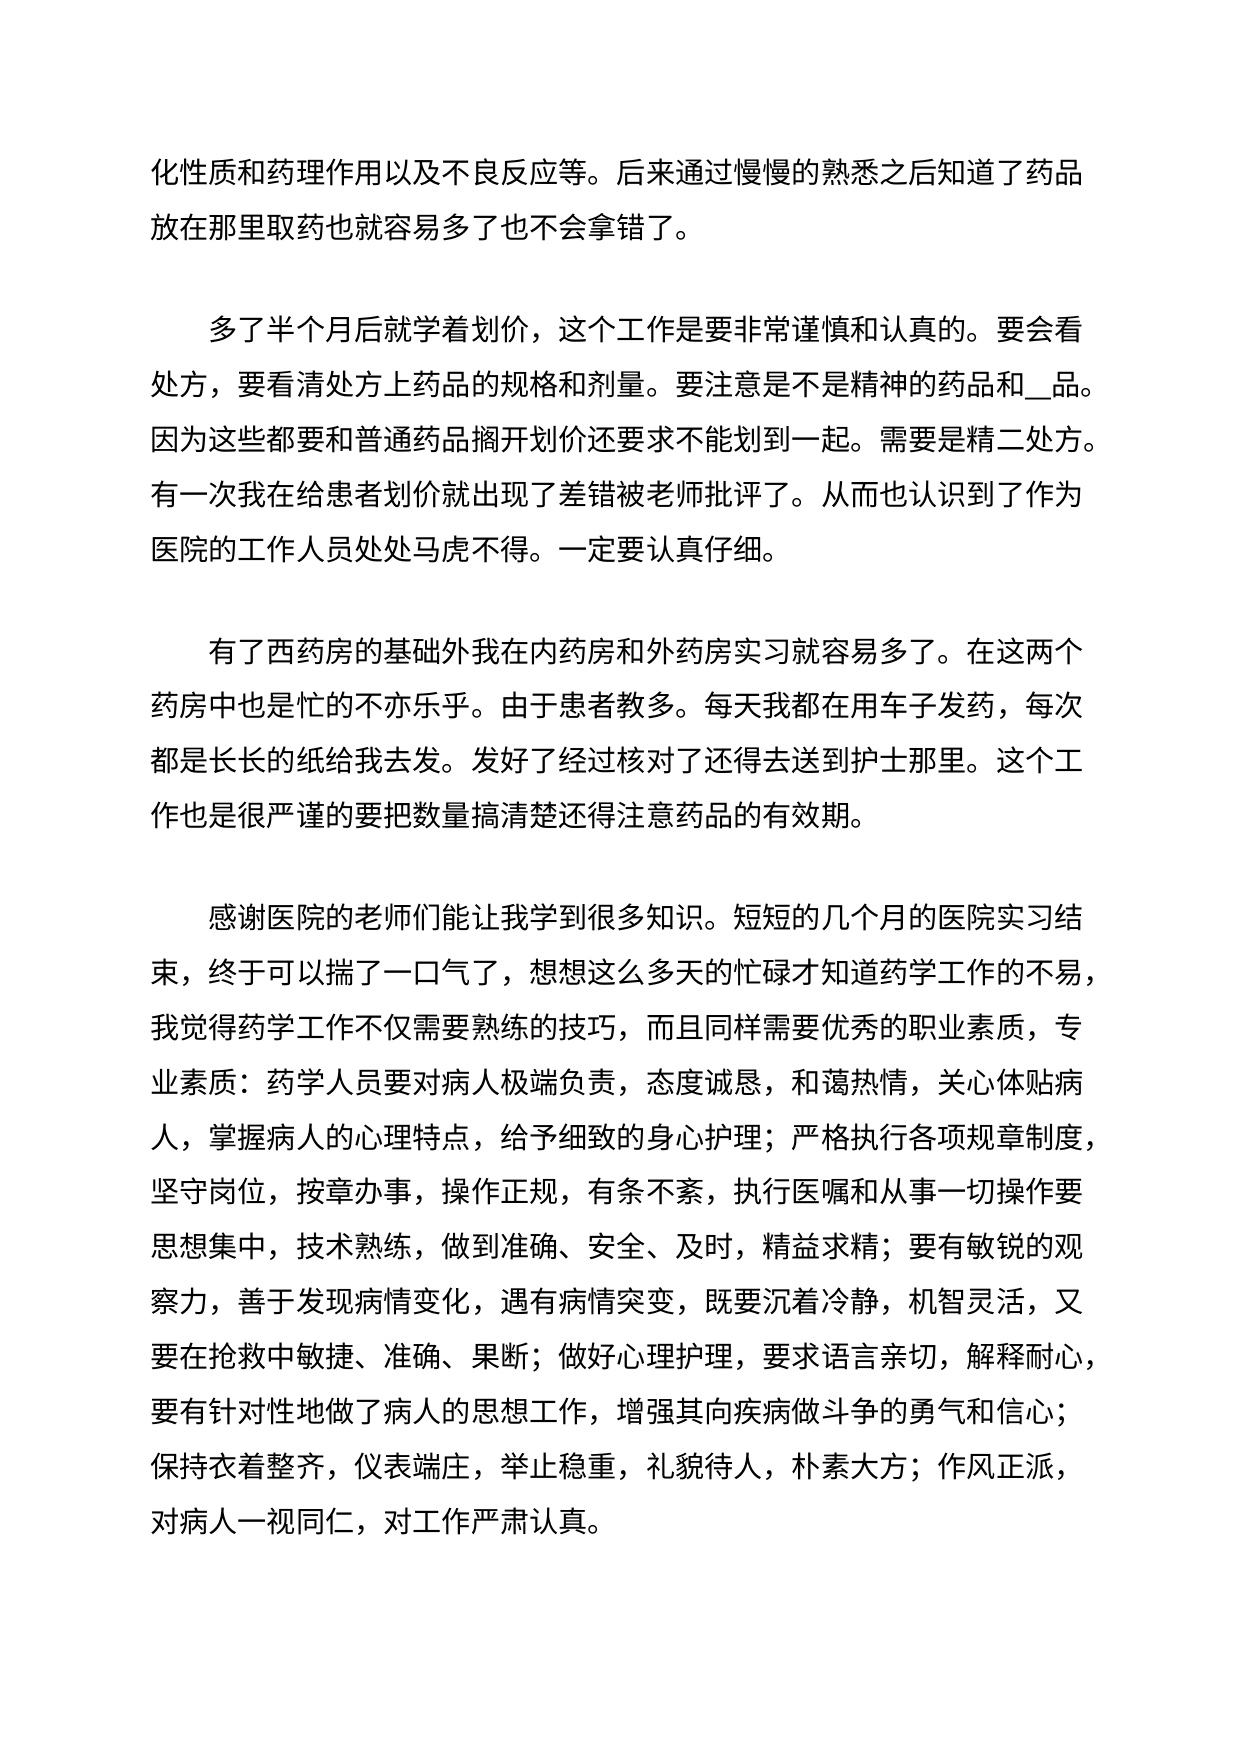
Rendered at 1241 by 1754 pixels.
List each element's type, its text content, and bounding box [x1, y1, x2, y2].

text 有了西药房的基础外我在内药房和外药房实习就容易多了。在这两个药房中也是忙的不亦乐乎。由于患者教多。每天我都在用车子发药，每次都是长长的纸给我去发。发好了经过核对了还得去送到护士那里。这个工作也是很严谨的要把数量搞清楚还得注意药品的有效期。 [150, 628, 1090, 835]
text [150, 150, 1090, 247]
text 感谢医院的老师们能让我学到很多知识。短短的几个月的医院实习结束，终于可以揣了一口气了，想想这么多天的忙碌才知道药学工作的不易，我觉得药学工作不仅需要熟练的技巧，而且同样需要优秀的职业素质，专业素质：药学人员要对病人极端负责，态度诚恳，和蔼热情，关心体贴病人，掌握病人的心理特点，给予细致的身心护理；严格执行各项规章制度，坚守岗位，按章办事，操作正规，有条不紊，执行医嘱和从事一切操作要思想集中，技术熟练，做到准确、安全、及时，精益求精；要有敏锐的观察力，善于发现病情变化，遇有病情突变，既要沉着冷静，机智灵活，又要在抢救中敏捷、准确、果断；做好心理护理，要求语言亲切，解释耐心，要有针对性地做了病人的思想工作，增强其向疾病做斗争的勇气和信心；保持衣着整齐，仪表端庄，举止稳重，礼貌待人，朴素大方；作风正派，对病人一视同仁，对工作严肃认真。 [150, 894, 1090, 1541]
text 多了半个月后就学着划价，这个工作是要非常谨慎和认真的。要会看处方，要看清处方上药品的规格和剂量。要注意是不是精神的药品和__品。因为这些都要和普通药品搁开划价还要求不能划到一起。需要是精二处方。有一次我在给患者划价就出现了差错被老师批评了。从而也认识到了作为医院的工作人员处处马虎不得。一定要认真仔细。 [150, 307, 1090, 569]
